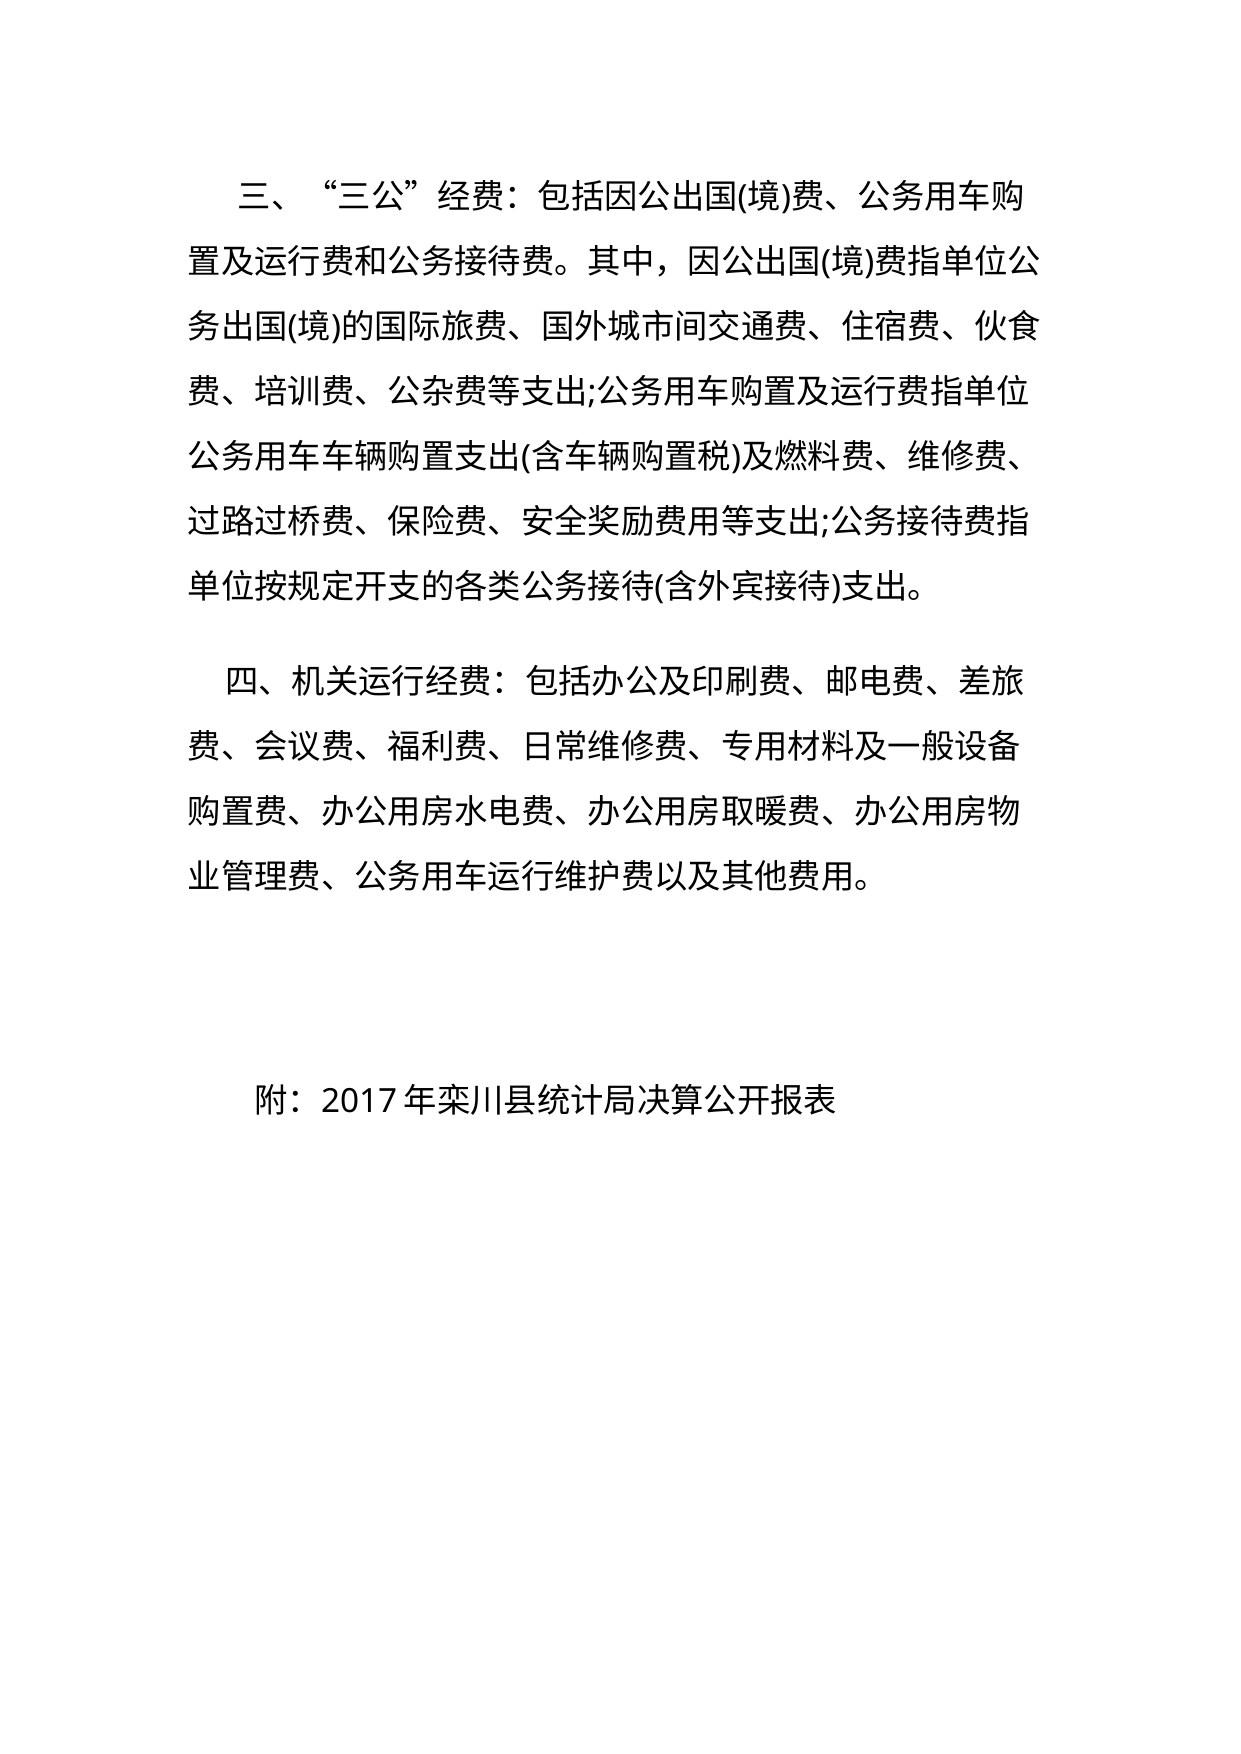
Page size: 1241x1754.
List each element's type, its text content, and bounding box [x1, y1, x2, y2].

text 附：2017年栾川县统计局决算公开报表 [187, 1065, 1053, 1130]
text 三、“三公”经费：包括因公出国(境)费、公务用车购置及运行费和公务接待费。其中，因公出国(境)费指单位公务出国(境)的国际旅费、国外城市间交通费、住宿费、伙食费、培训费、公杂费等支出;公务用车购置及运行费指单位公务用车车辆购置支出(含车辆购置税)及燃料费、维修费、过路过桥费、保险费、安全奖励费用等支出;公务接待费指单位按规定开支的各类公务接待(含外宾接待)支出。 [187, 162, 1053, 617]
text 四、机关运行经费：包括办公及印刷费、邮电费、差旅费、会议费、福利费、日常维修费、专用材料及一般设备购置费、办公用房水电费、办公用房取暖费、办公用房物业管理费、公务用车运行维护费以及其他费用。 [187, 646, 1053, 906]
